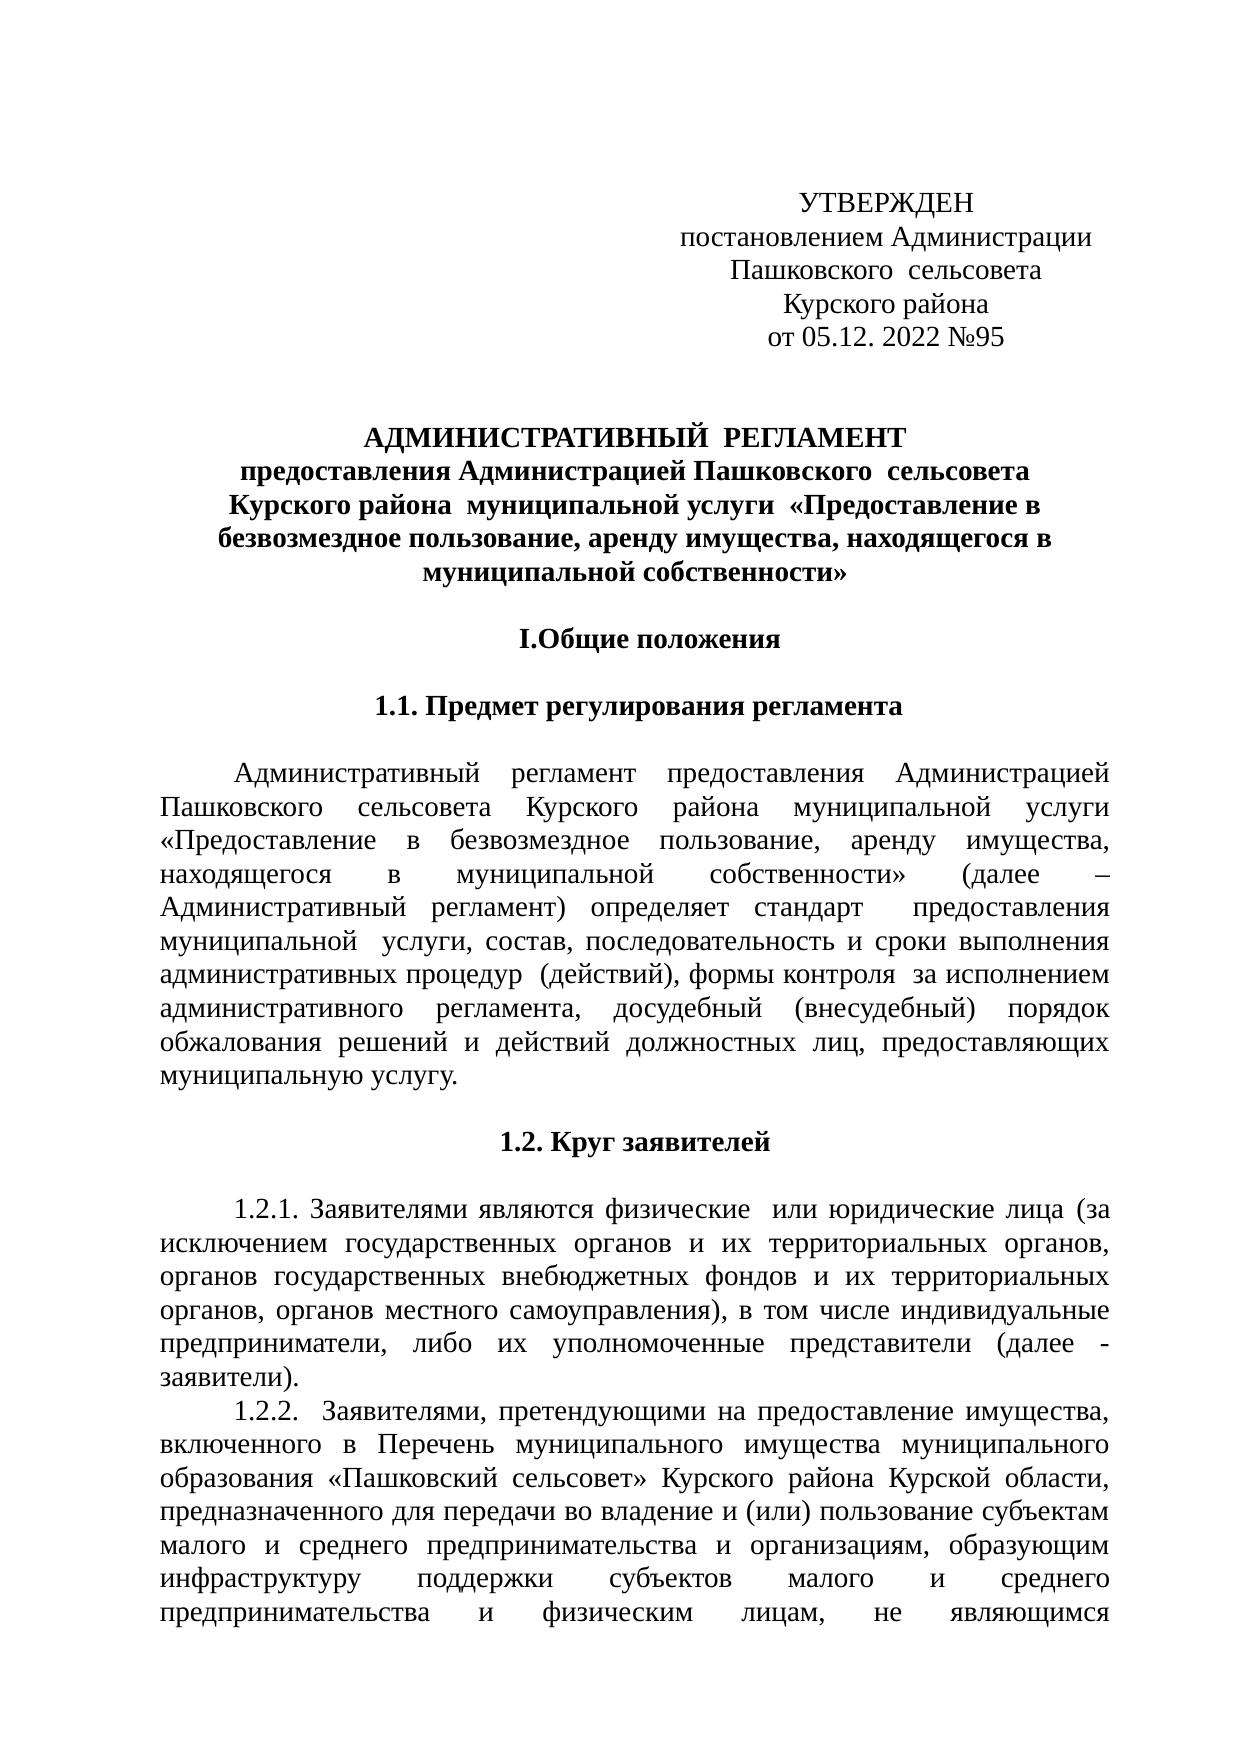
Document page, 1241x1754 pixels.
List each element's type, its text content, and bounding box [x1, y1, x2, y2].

text Курского района муниципальной услуги «Предоставление в безвозмездное пользование, аренду имущества, находящегося в муниципальной собственности» [159, 487, 1110, 588]
text Курского района [662, 286, 1110, 319]
text АДМИНИСТРАТИВНЫЙ РЕГЛАМЕНТ [159, 420, 1110, 453]
text Пашковского сельсовета [662, 252, 1110, 286]
text 1.2.1. Заявителями являются физические или юридические лица (за исключением государственных органов и их территориальных органов, органов государственных внебюджетных фондов и их территориальных органов, органов местного самоуправления), в том числе индивидуальные предприниматели, либо их уполномоченные представители (далее - заявители). [159, 1191, 1110, 1393]
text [159, 1393, 1110, 1627]
text от 05.12. 2022 №95 [662, 319, 1110, 353]
text УТВЕРЖДЕН [662, 185, 1110, 219]
text 1.2. Круг заявителей [159, 1124, 1110, 1158]
text Административный регламент предоставления Администрацией Пашковского сельсовета Курского района муниципальной услуги «Предоставление в безвозмездное пользование, аренду имущества, находящегося в муниципальной собственности» (далее – Административный регламент) определяет стандарт предоставления муниципальной услуги, состав, последовательность и сроки выполнения административных процедур (действий), формы контроля за исполнением административного регламента, досудебный (внесудебный) порядок обжалования решений и действий должностных лиц, предоставляющих муниципальную услугу. [159, 755, 1110, 1091]
text 1.1. Предмет регулирования регламента [159, 688, 1110, 722]
text постановлением Администрации [662, 219, 1110, 252]
text предоставления Администрацией Пашковского сельсовета [159, 453, 1110, 487]
text I.Общие положения [159, 621, 1110, 655]
